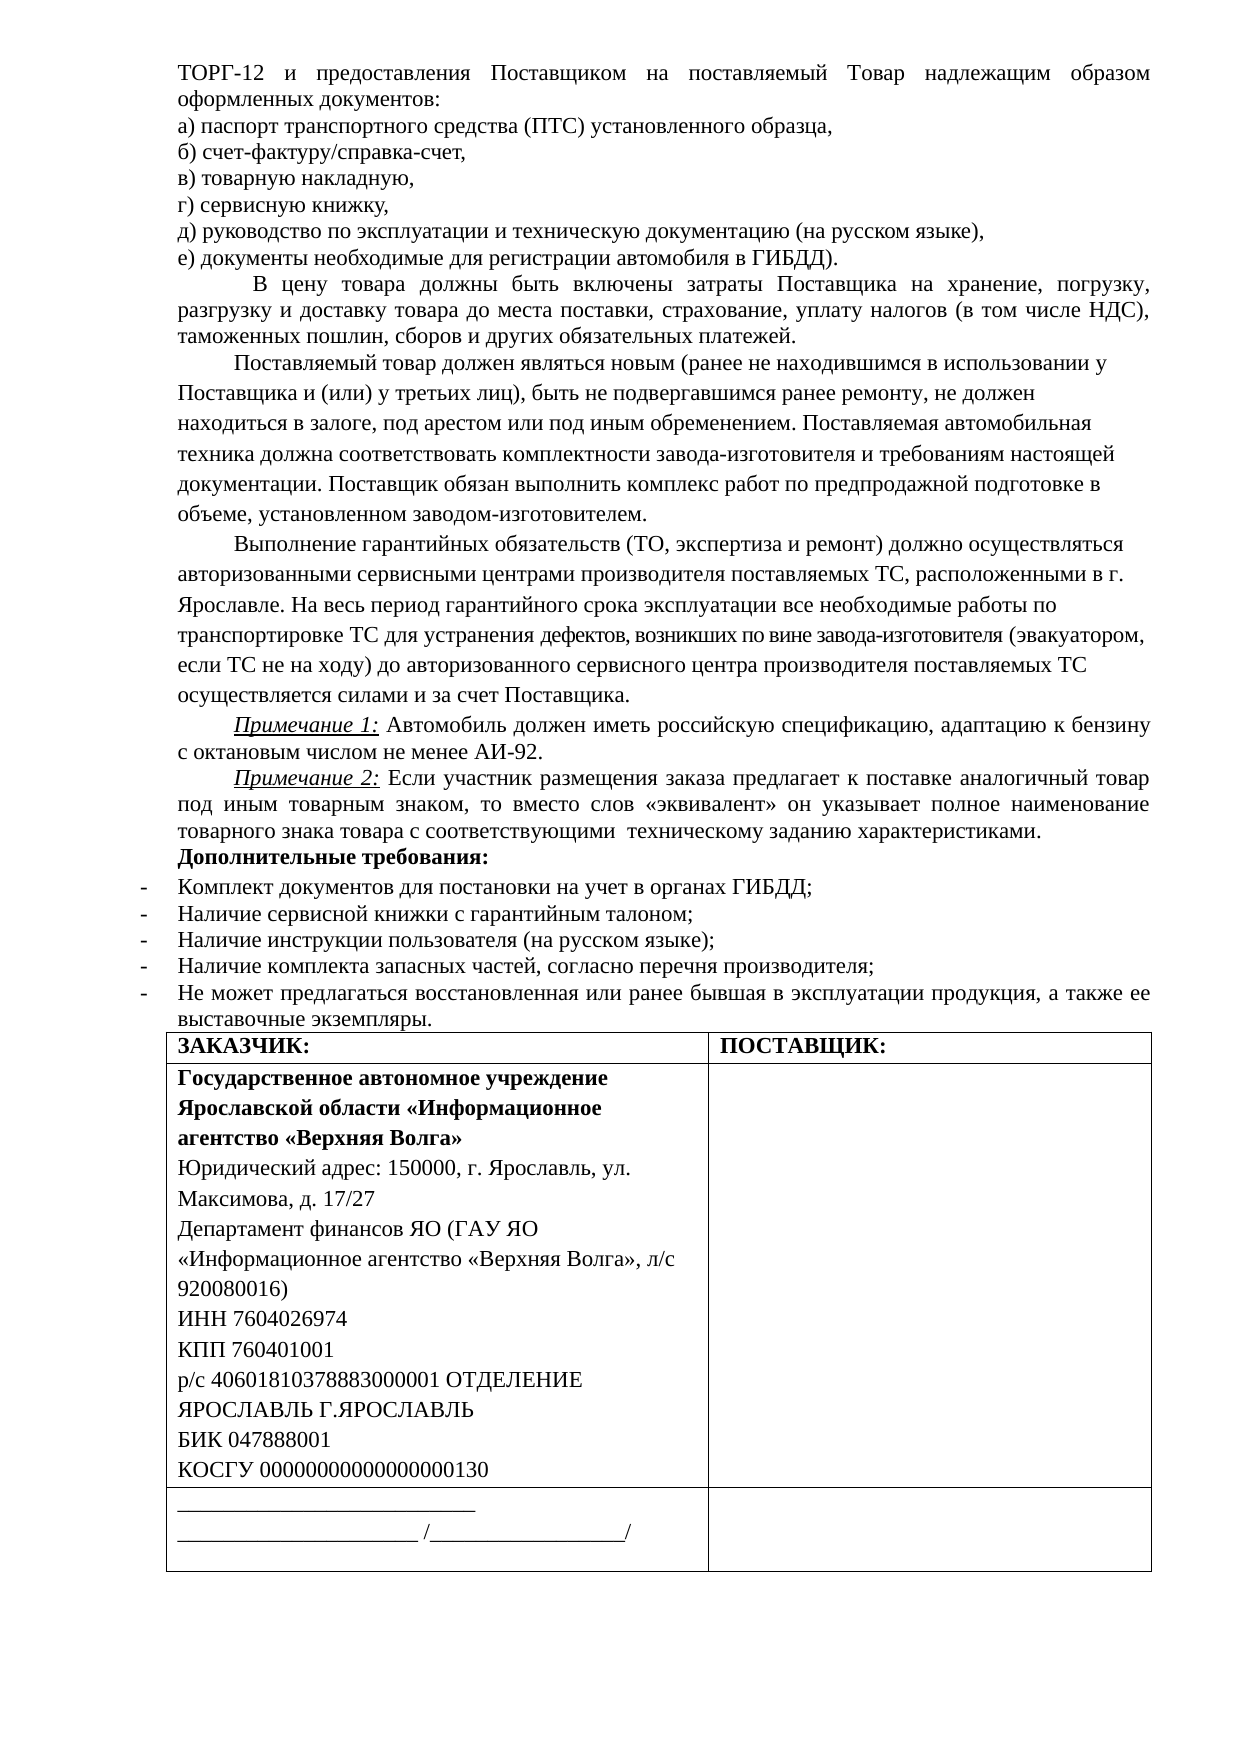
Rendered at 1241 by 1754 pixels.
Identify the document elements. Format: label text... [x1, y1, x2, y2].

table_cell __________________________ _____________________ /_________________/ [167, 1488, 708, 1571]
table_header ПОСТАВЩИК: [709, 1033, 1151, 1063]
text Примечание 2: Если участник размещения заказа предлагает к поставке аналогичный товар под иным товарным знаком, то вместо слов «эквивалент» он указывает полное наименование товарного знака товара с соответствующими техническому заданию характеристиками. [177, 764, 1152, 843]
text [177, 59, 1152, 112]
text а) паспорт транспортного средства (ПТС) установленного образца, [177, 112, 1152, 138]
text Дополнительные требования: [177, 843, 1152, 869]
list Не может предлагаться восстановленная или ранее бывшая в эксплуатации продукция, а также ее выставочные экземпляры. [140, 979, 1152, 1032]
text д) руководство по эксплуатации и техническую документацию (на русском языке), [177, 217, 1152, 243]
text Поставляемый товар должен являться новым (ранее не находившимся в использовании у Поставщика и (или) у третьих лиц), быть не подвергавшимся ранее ремонту, не должен находиться в залоге, под арестом или под иным обременением. Поставляемая автомобильная техника должна соответствовать комплектности завода-изготовителя и требованиям настоящей документации. Поставщик обязан выполнить комплекс работ по предпродажной подготовке в объеме, установленном заводом-изготовителем. [177, 349, 1152, 526]
text Примечание 1: Автомобиль должен иметь российскую спецификацию, адаптацию к бензину с октановым числом не менее АИ-92. [177, 711, 1152, 764]
text б) счет-фактуру/справка-счет, [177, 138, 1152, 164]
list Наличие сервисной книжки с гарантийным талоном; [140, 900, 1152, 926]
table_header ЗАКАЗЧИК: [167, 1033, 708, 1063]
list Наличие комплекта запасных частей, согласно перечня производителя; [140, 952, 1152, 979]
text Выполнение гарантийных обязательств (ТО, экспертиза и ремонт) должно осуществляться авторизованными сервисными центрами производителя поставляемых ТС, расположенными в г. Ярославле. На весь период гарантийного срока эксплуатации все необходимые работы по транспортировке ТС для устранения дефектов, возникших по вине завода-изготовителя (эвакуатором, если ТС не на ходу) до авторизованного сервисного центра производителя поставляемых ТС осуществляется силами и за счет Поставщика. [177, 530, 1152, 708]
text е) документы необходимые для регистрации автомобиля в ГИБДД). [177, 243, 1152, 270]
text В цену товара должны быть включены затраты Поставщика на хранение, погрузку, разгрузку и доставку товара до места поставки, страхование, уплату налогов (в том числе НДС), таможенных пошлин, сборов и других обязательных платежей. [177, 270, 1152, 349]
text г) сервисную книжку, [177, 191, 1152, 217]
text в) товарную накладную, [177, 164, 1152, 191]
list Комплект документов для постановки на учет в органах ГИБДД; [140, 873, 1152, 900]
list Наличие инструкции пользователя (на русском языке); [140, 926, 1152, 952]
table_cell [709, 1488, 1151, 1571]
table_cell [709, 1064, 1151, 1487]
table_cell Государственное автономное учреждение Ярославской области «Информационное агентство «Верхняя Волга» Юридический адрес: 150000, г. Ярославль, ул. Максимова, д. 17/27 Департамент финансов ЯО (ГАУ ЯО «Информационное агентство «Верхняя Волга», л/с 920080016) ИНН 7604026974 КПП 760401001 р/с 40601810378883000001 ОТДЕЛЕНИЕ ЯРОСЛАВЛЬ Г.ЯРОСЛАВЛЬ БИК 047888001 КОСГУ 00000000000000000130 [167, 1064, 708, 1487]
